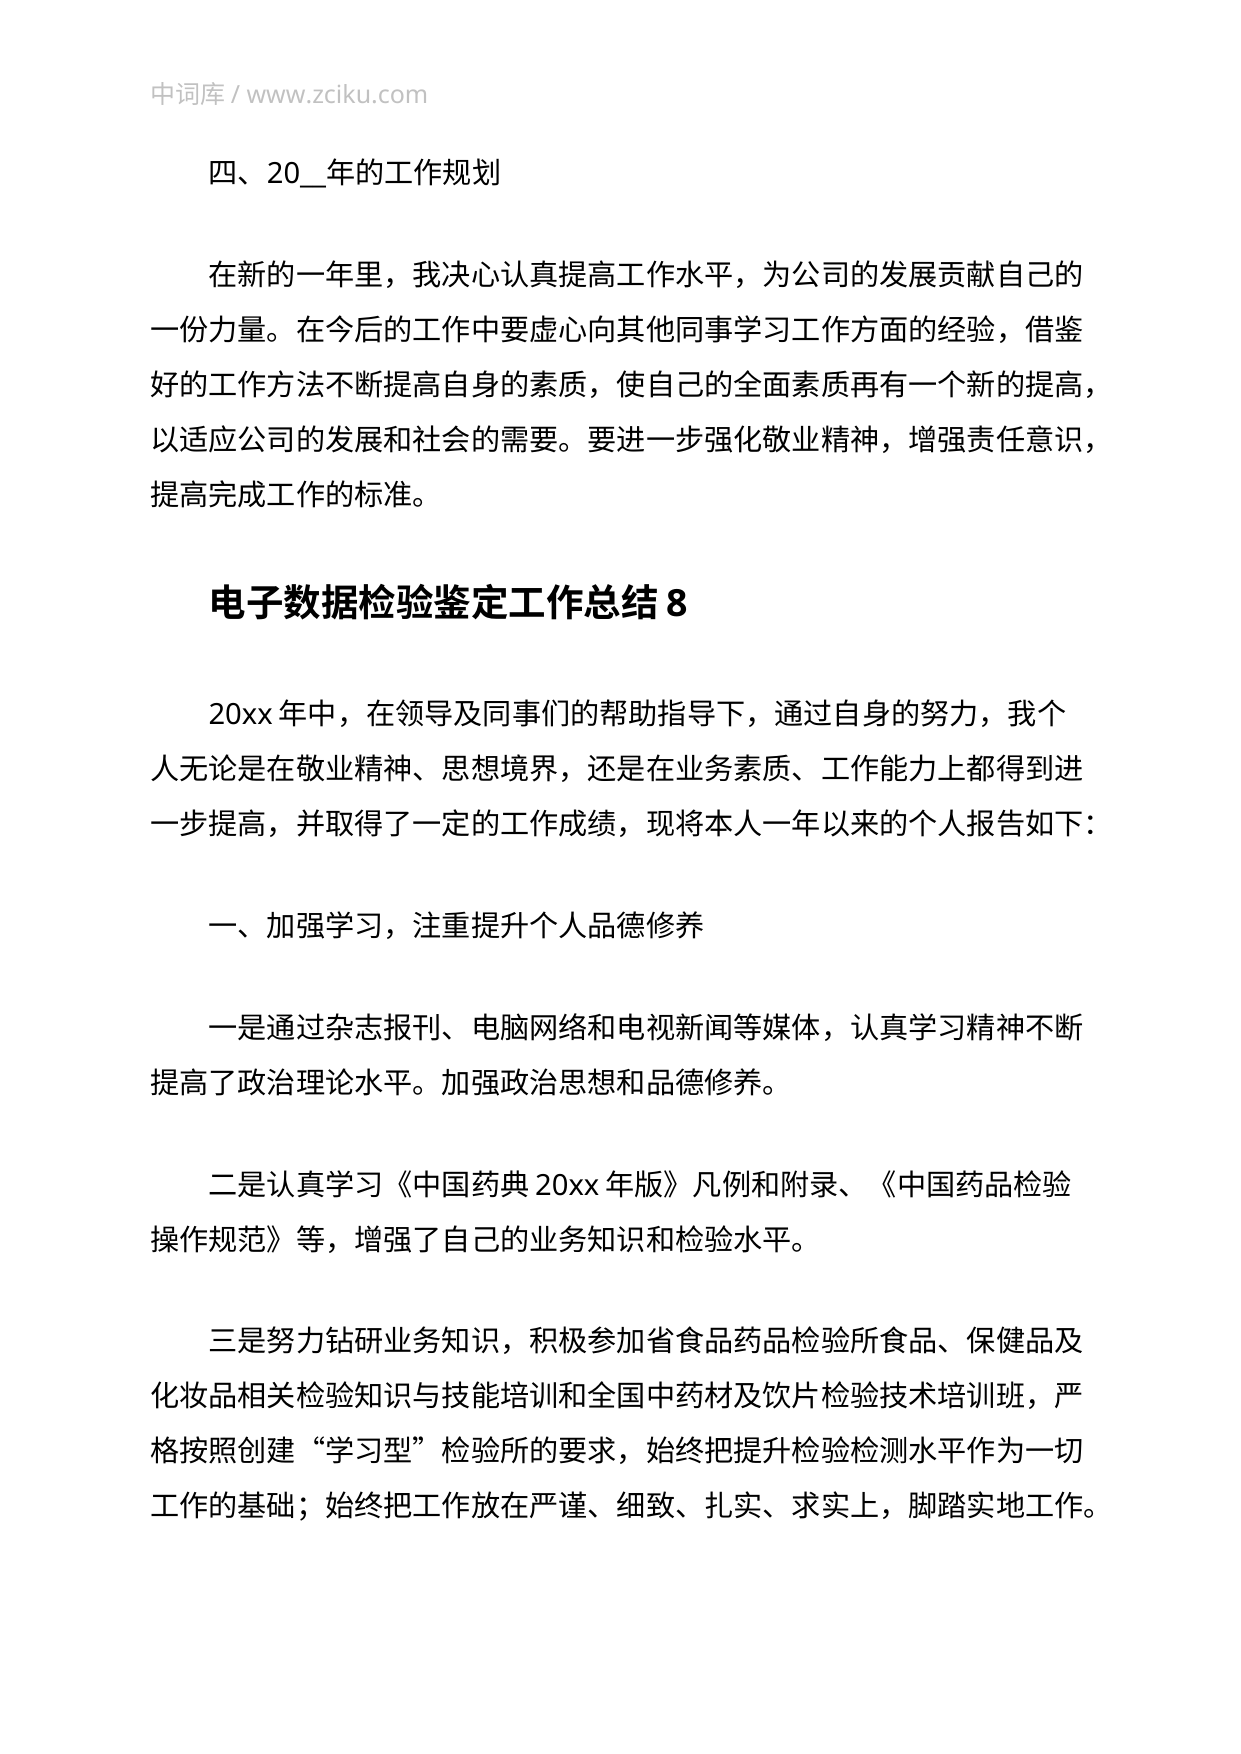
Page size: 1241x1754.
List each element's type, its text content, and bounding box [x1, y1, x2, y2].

text 电子数据检验鉴定工作总结8 [150, 573, 1090, 628]
text 一、加强学习，注重提升个人品德修养 [150, 903, 1090, 945]
text 四、20__年的工作规划 [150, 150, 1090, 192]
text 二是认真学习《中国药典20xx年版》凡例和附录、《中国药品检验操作规范》等，增强了自己的业务知识和检验水平。 [150, 1161, 1090, 1258]
text 三是努力钻研业务知识，积极参加省食品药品检验所食品、保健品及化妆品相关检验知识与技能培训和全国中药材及饮片检验技术培训班，严格按照创建“学习型”检验所的要求，始终把提升检验检测水平作为一切工作的基础；始终把工作放在严谨、细致、扎实、求实上，脚踏实地工作。 [150, 1318, 1090, 1525]
text 20xx年中，在领导及同事们的帮助指导下，通过自身的努力，我个人无论是在敬业精神、思想境界，还是在业务素质、工作能力上都得到进一步提高，并取得了一定的工作成绩，现将本人一年以来的个人报告如下： [150, 691, 1090, 843]
text 在新的一年里，我决心认真提高工作水平，为公司的发展贡献自己的一份力量。在今后的工作中要虚心向其他同事学习工作方面的经验，借鉴好的工作方法不断提高自身的素质，使自己的全面素质再有一个新的提高，以适应公司的发展和社会的需要。要进一步强化敬业精神，增强责任意识，提高完成工作的标准。 [150, 252, 1090, 514]
text 一是通过杂志报刊、电脑网络和电视新闻等媒体，认真学习精神不断提高了政治理论水平。加强政治思想和品德修养。 [150, 1004, 1090, 1102]
